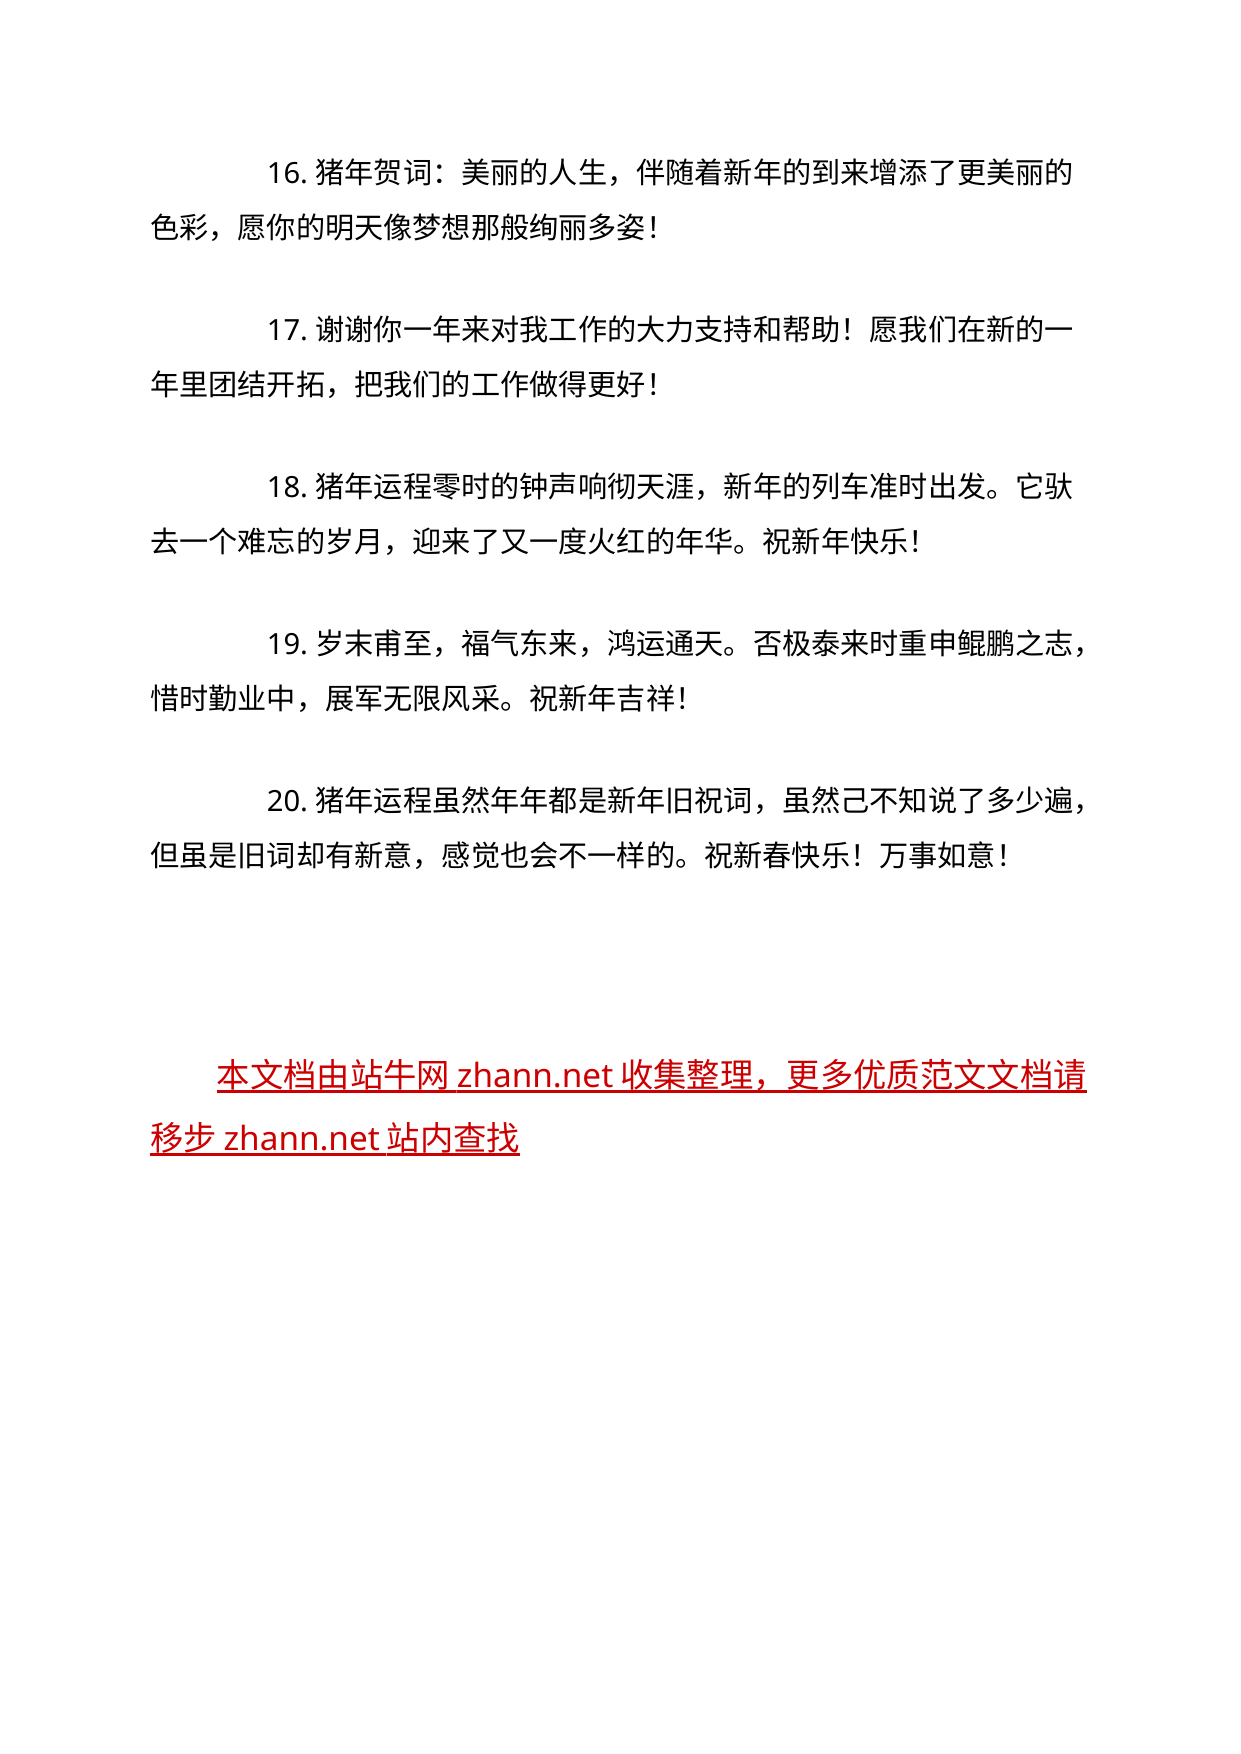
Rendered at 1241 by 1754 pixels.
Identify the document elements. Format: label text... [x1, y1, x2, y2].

text 19. 岁末甫至，福气东来，鸿运通天。否极泰来时重申鲲鹏之志，惜时勤业中，展军无限风采。祝新年吉祥！ [150, 620, 1090, 718]
text 本文档由站牛网zhann.net收集整理，更多优质范文文档请移步zhann.net站内查找 [150, 1049, 1090, 1161]
text 17. 谢谢你一年来对我工作的大力支持和帮助！愿我们在新的一年里团结开拓，把我们的工作做得更好！ [150, 307, 1090, 404]
text 18. 猪年运程零时的钟声响彻天涯，新年的列车准时出发。它驮去一个难忘的岁月，迎来了又一度火红的年华。祝新年快乐！ [150, 463, 1090, 561]
text 20. 猪年运程虽然年年都是新年旧祝词，虽然己不知说了多少遍，但虽是旧词却有新意，感觉也会不一样的。祝新春快乐！万事如意！ [150, 777, 1090, 874]
text 16. 猪年贺词：美丽的人生，伴随着新年的到来增添了更美丽的色彩，愿你的明天像梦想那般绚丽多姿！ [150, 150, 1090, 247]
